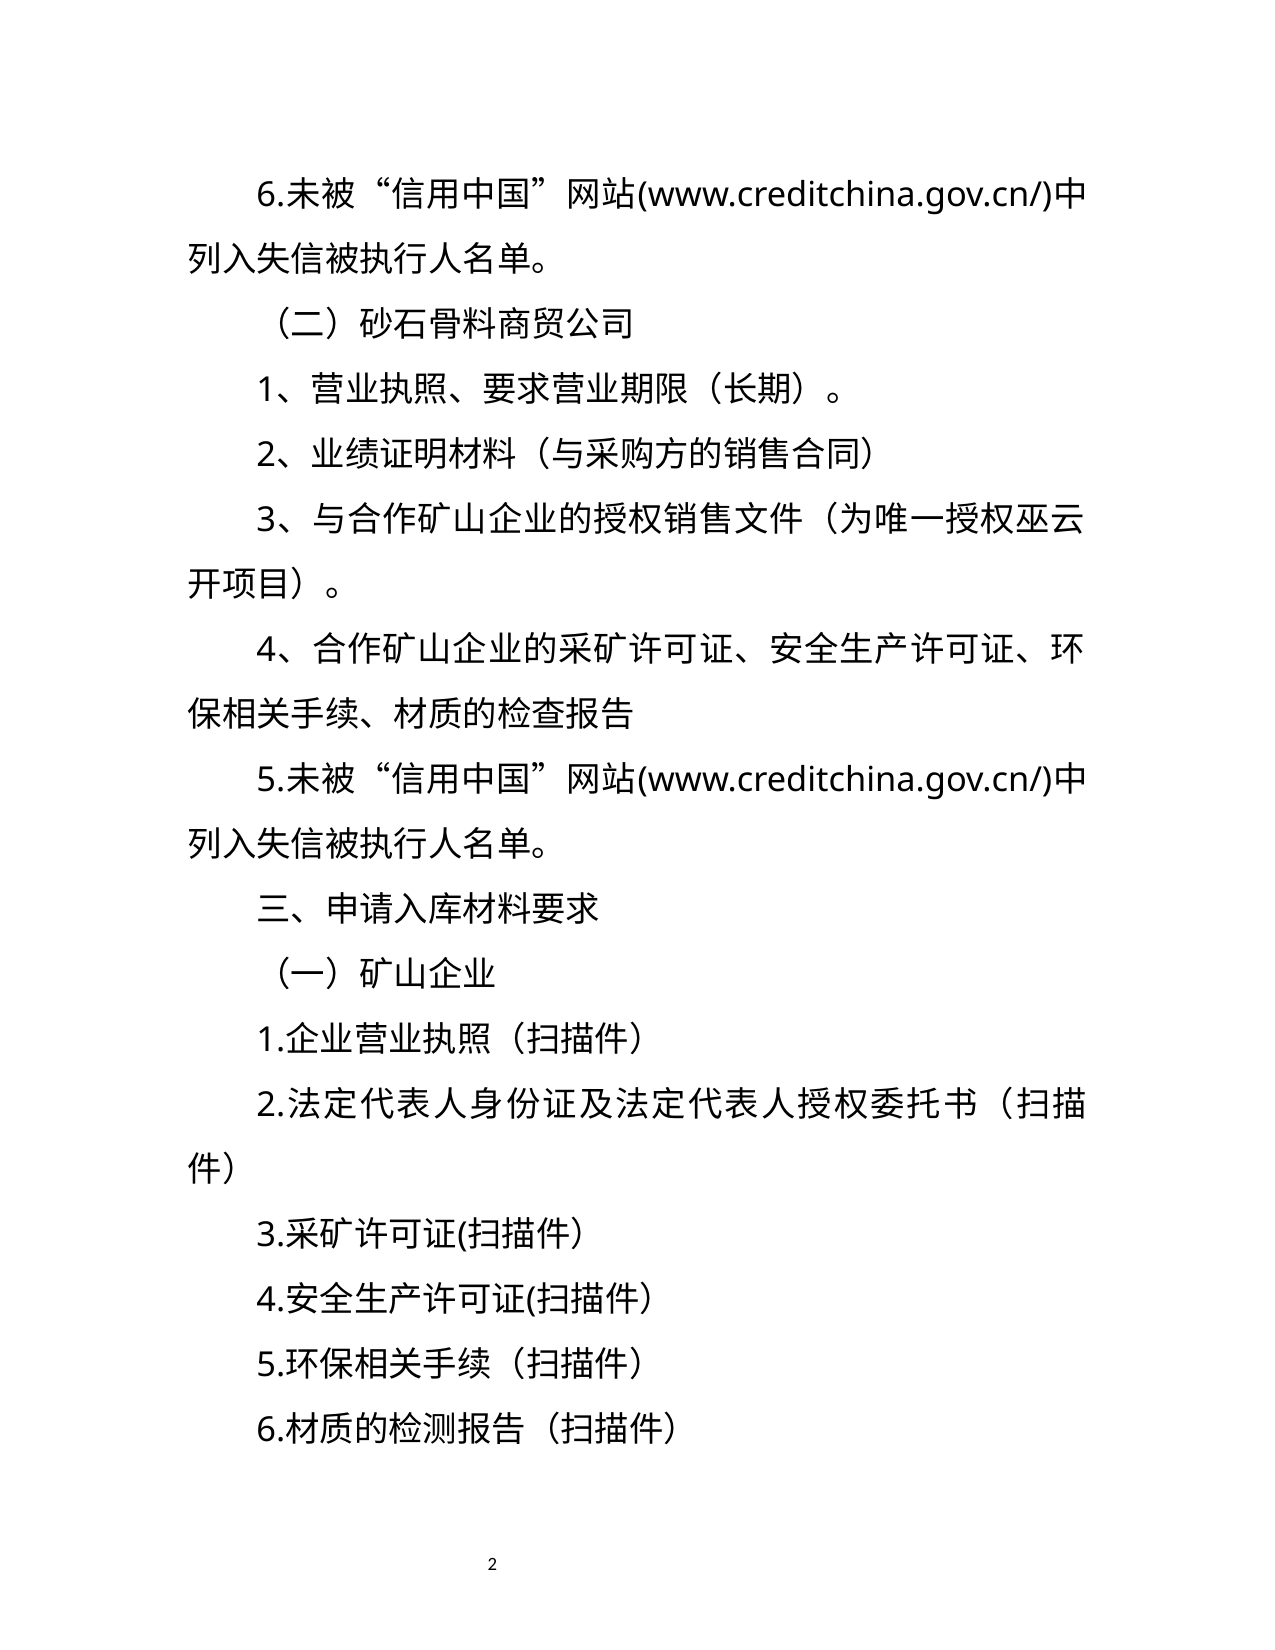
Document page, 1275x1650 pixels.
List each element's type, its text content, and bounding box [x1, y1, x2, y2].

text 3、与合作矿山企业的授权销售文件（为唯一授权巫云开项目）。 [187, 484, 1087, 614]
text 2、业绩证明材料（与采购方的销售合同） [187, 419, 1087, 484]
text 3.采矿许可证(扫描件） [187, 1199, 1087, 1264]
text 4.安全生产许可证(扫描件） [187, 1264, 1087, 1329]
text 2.法定代表人身份证及法定代表人授权委托书（扫描件） [187, 1069, 1087, 1199]
text 1.企业营业执照（扫描件） [187, 1004, 1087, 1069]
text （一）矿山企业 [187, 939, 1087, 1004]
text 5.未被“信用中国”网站(www.creditchina.gov.cn/)中列入失信被执行人名单。 [187, 744, 1087, 874]
text 5.环保相关手续（扫描件） [187, 1329, 1087, 1394]
text 三、申请入库材料要求 [187, 874, 1087, 939]
text （二）砂石骨料商贸公司 [187, 289, 1087, 354]
text 6.材质的检测报告（扫描件） [187, 1394, 1087, 1459]
text 4、合作矿山企业的采矿许可证、安全生产许可证、环保相关手续、材质的检查报告 [187, 614, 1087, 744]
text 6.未被“信用中国”网站(www.creditchina.gov.cn/)中列入失信被执行人名单。 [187, 159, 1087, 289]
text 1、营业执照、要求营业期限（长期）。 [187, 354, 1087, 419]
